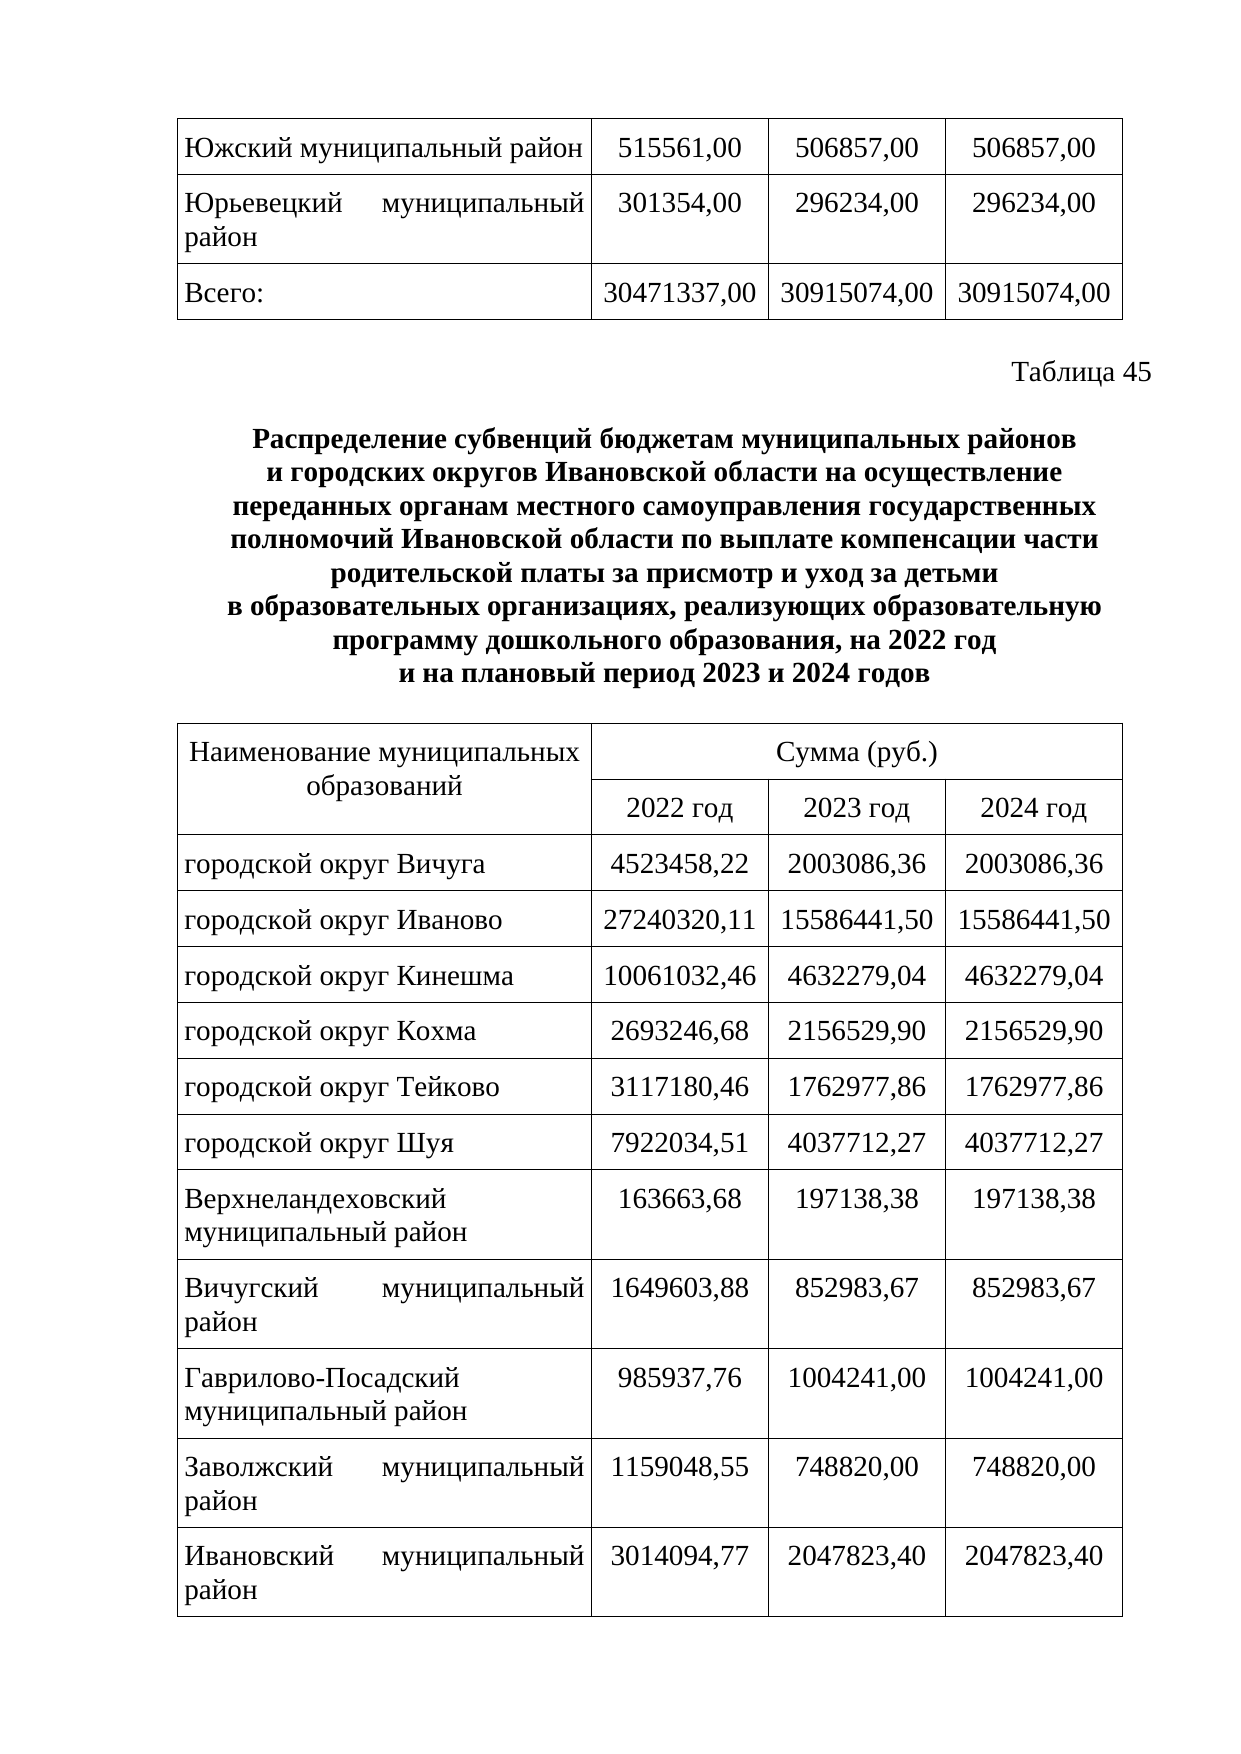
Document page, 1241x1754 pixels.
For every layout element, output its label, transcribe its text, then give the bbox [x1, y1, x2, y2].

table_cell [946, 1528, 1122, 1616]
title полномочий Ивановской области по выплате компенсации части [177, 521, 1152, 555]
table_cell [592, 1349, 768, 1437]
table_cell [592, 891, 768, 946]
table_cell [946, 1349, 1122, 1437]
title программу дошкольного образования, на 2022 год [177, 622, 1152, 656]
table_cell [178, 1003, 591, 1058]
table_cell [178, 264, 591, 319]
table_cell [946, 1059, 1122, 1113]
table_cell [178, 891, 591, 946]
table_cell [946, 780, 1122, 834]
title и городских округов Ивановской области на осуществление [177, 454, 1152, 488]
title и на плановый период 2023 и 2024 годов [177, 656, 1152, 689]
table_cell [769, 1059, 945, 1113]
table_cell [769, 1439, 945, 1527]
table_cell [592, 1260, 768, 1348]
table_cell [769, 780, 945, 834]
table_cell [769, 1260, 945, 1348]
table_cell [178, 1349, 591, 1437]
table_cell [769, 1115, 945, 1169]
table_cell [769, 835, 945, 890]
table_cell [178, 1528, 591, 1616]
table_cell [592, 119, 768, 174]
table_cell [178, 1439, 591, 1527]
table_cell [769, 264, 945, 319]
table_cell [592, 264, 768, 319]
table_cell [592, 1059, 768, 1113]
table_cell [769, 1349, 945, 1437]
title родительской платы за присмотр и уход за детьми [177, 555, 1152, 588]
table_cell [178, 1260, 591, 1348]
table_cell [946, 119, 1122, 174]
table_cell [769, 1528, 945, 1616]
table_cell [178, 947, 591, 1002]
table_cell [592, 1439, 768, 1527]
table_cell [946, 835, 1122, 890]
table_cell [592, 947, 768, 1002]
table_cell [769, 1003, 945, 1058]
title в образовательных организациях, реализующих образовательную [177, 588, 1152, 622]
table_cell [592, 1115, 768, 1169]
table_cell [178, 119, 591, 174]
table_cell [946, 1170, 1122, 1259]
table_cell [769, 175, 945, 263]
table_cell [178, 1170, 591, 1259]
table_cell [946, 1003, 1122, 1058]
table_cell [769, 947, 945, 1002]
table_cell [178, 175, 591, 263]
title Распределение субвенций бюджетам муниципальных районов [177, 421, 1152, 454]
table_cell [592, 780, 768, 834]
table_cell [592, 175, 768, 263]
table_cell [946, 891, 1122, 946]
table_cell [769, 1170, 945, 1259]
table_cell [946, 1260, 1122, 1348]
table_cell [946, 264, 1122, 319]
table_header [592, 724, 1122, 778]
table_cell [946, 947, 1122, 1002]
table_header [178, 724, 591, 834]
title переданных органам местного самоуправления государственных [177, 488, 1152, 521]
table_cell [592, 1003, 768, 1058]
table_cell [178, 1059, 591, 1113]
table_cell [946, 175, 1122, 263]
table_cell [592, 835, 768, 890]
text Таблица 45 [177, 354, 1152, 387]
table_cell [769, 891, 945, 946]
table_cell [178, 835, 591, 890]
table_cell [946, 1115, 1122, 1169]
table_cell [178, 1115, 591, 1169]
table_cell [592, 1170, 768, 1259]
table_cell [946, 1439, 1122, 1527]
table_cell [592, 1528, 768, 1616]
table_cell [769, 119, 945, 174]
